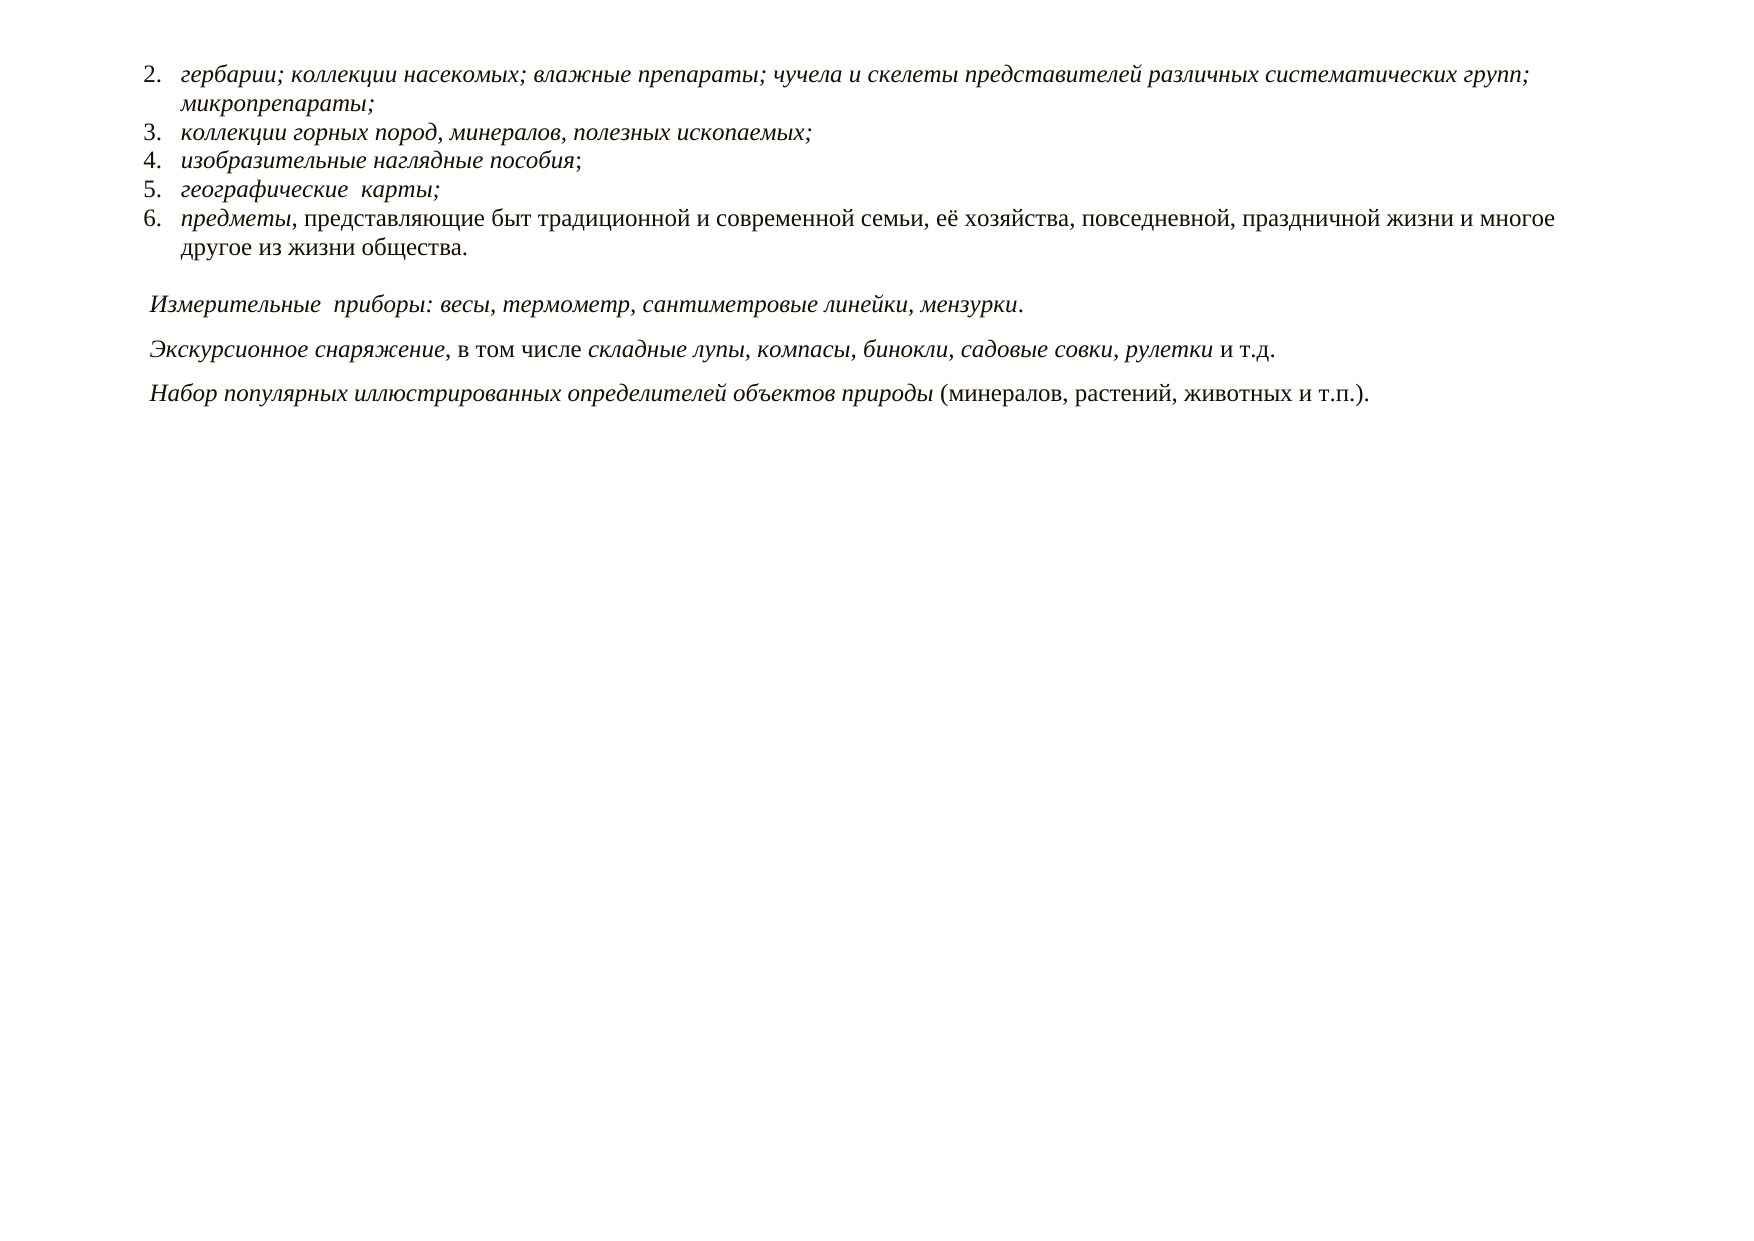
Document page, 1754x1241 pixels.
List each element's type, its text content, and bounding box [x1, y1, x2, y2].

list коллекции горных пород, минералов, полезных ископаемых; [143, 117, 1604, 145]
list предметы, представляющие быт традиционной и современной семьи, её хозяйства, повседневной, праздничной жизни и многое другое из жизни общества. [143, 203, 1604, 260]
text Экскурсионное снаряжение, в том числе складные лупы, компасы, бинокли, садовые совки, рулетки и т.д. [149, 334, 1604, 363]
list изобразительные наглядные пособия; [143, 145, 1604, 174]
text Набор популярных иллюстрированных определителей объектов природы (минералов, растений, животных и т.п.). [149, 378, 1604, 407]
list географические карты; [143, 174, 1604, 203]
list гербарии; коллекции насекомых; влажные препараты; чучела и скелеты представителей различных систематических групп; микропрепараты; [143, 59, 1604, 117]
text Измерительные приборы: весы, термометр, сантиметровые линейки, мензурки. [149, 289, 1604, 318]
